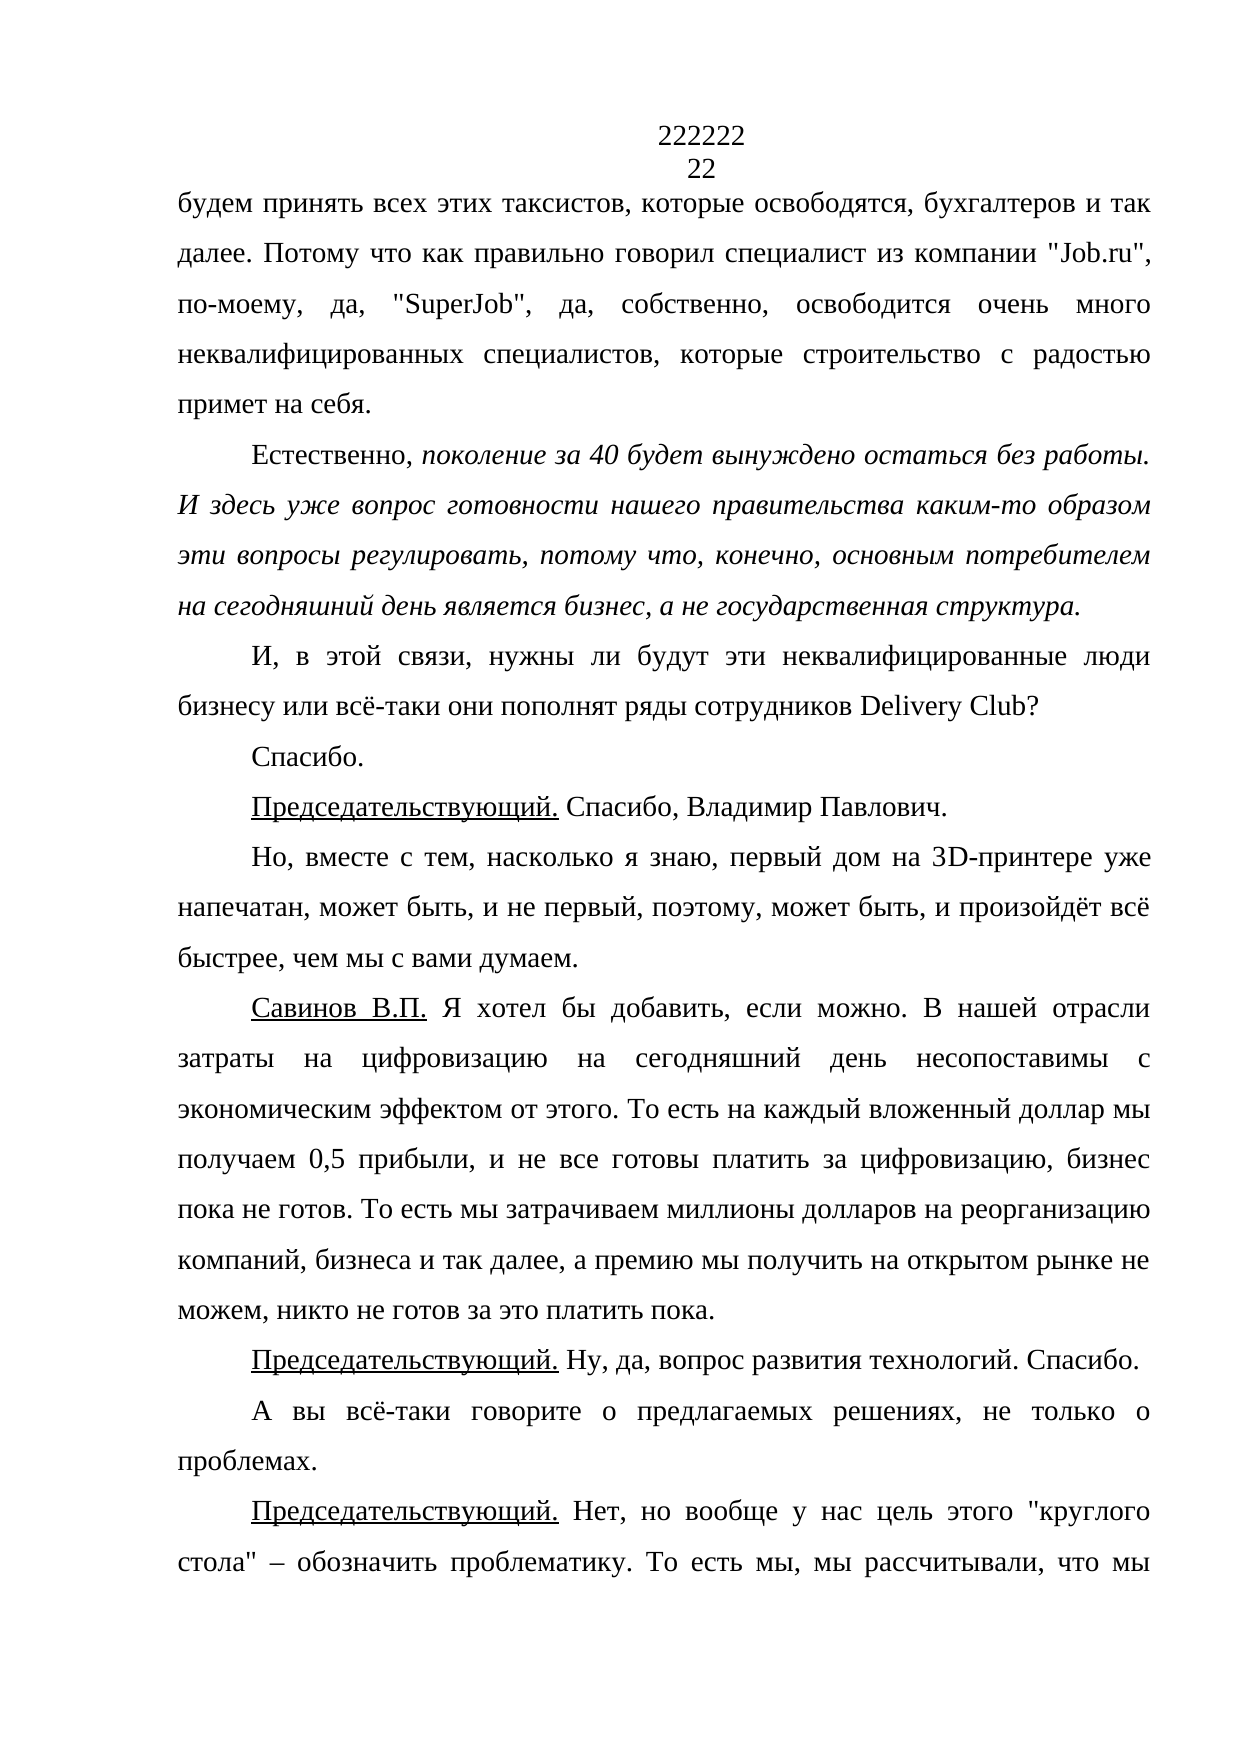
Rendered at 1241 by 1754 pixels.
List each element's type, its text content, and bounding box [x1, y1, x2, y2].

text Но, вместе с тем, насколько я знаю, первый дом на 3D-принтере уже напечатан, может быть, и не первый, поэтому, может быть, и произойдёт всё быстрее, чем мы с вами думаем. [177, 839, 1152, 973]
text Председательствующий. Спасибо, Владимир Павлович. [177, 789, 1152, 822]
text А вы всё-таки говорите о предлагаемых решениях, не только о проблемах. [177, 1393, 1152, 1477]
text И, в этой связи, нужны ли будут эти неквалифицированные люди бизнесу или всё-таки они пополнят ряды сотрудников Delivery Club? [177, 638, 1152, 722]
text Естественно, поколение за 40 будет вынуждено остаться без работы. И здесь уже вопрос готовности нашего правительства каким-то образом эти вопросы регулировать, потому что, конечно, основным потребителем на сегодняшний день является бизнес, а не государственная структура. [177, 437, 1152, 621]
text Савинов В.П. Я хотел бы добавить, если можно. В нашей отрасли затраты на цифровизацию на сегодняшний день несопоставимы с экономическим эффектом от этого. То есть на каждый вложенный доллар мы получаем 0,5 прибыли, и не все готовы платить за цифровизацию, бизнес пока не готов. То есть мы затрачиваем миллионы долларов на реорганизацию компаний, бизнеса и так далее, а премию мы получить на открытом рынке не можем, никто не готов за это платить пока. [177, 990, 1152, 1326]
text Председательствующий. Ну, да, вопрос развития технологий. Спасибо. [177, 1342, 1152, 1376]
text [177, 185, 1152, 420]
text Спасибо. [177, 739, 1152, 772]
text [177, 1493, 1152, 1577]
